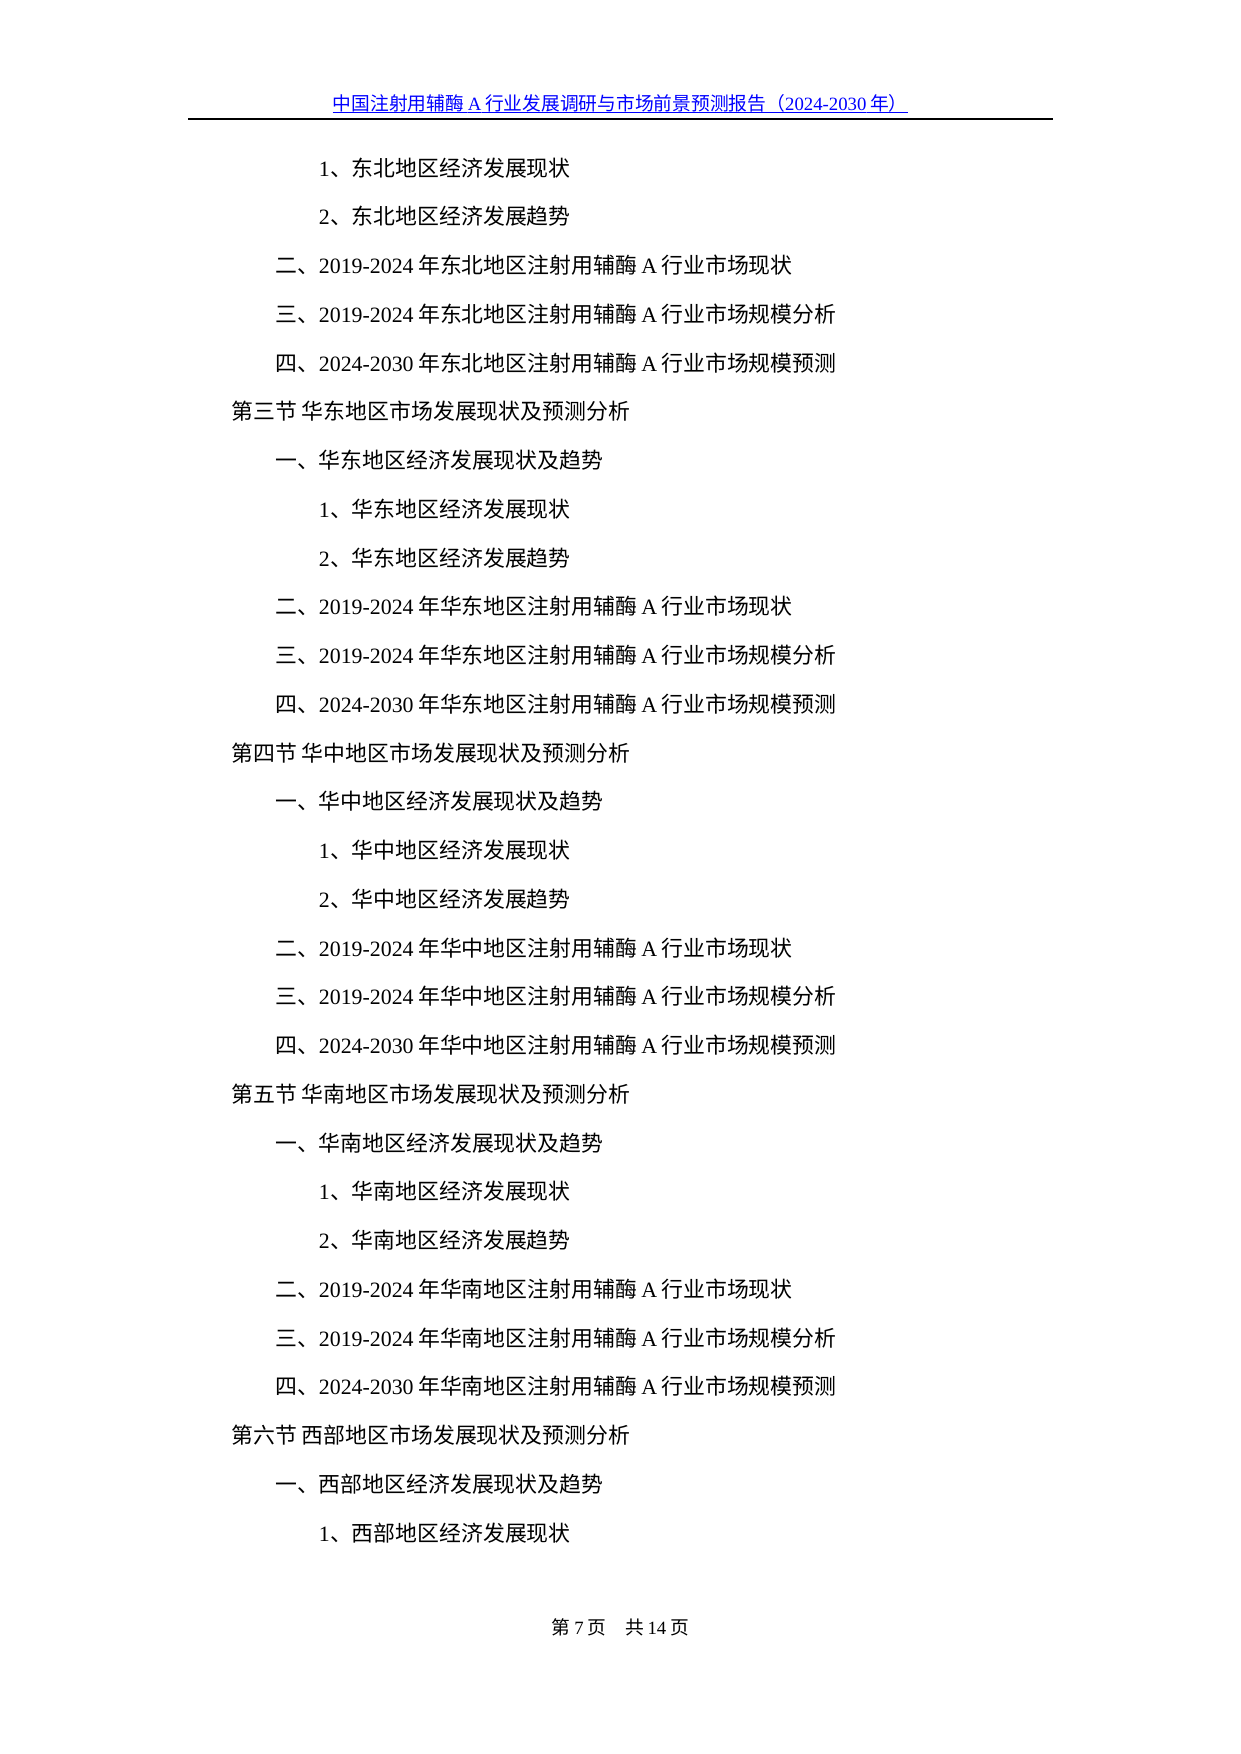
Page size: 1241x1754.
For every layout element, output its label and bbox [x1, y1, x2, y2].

text [187, 150, 1053, 1548]
